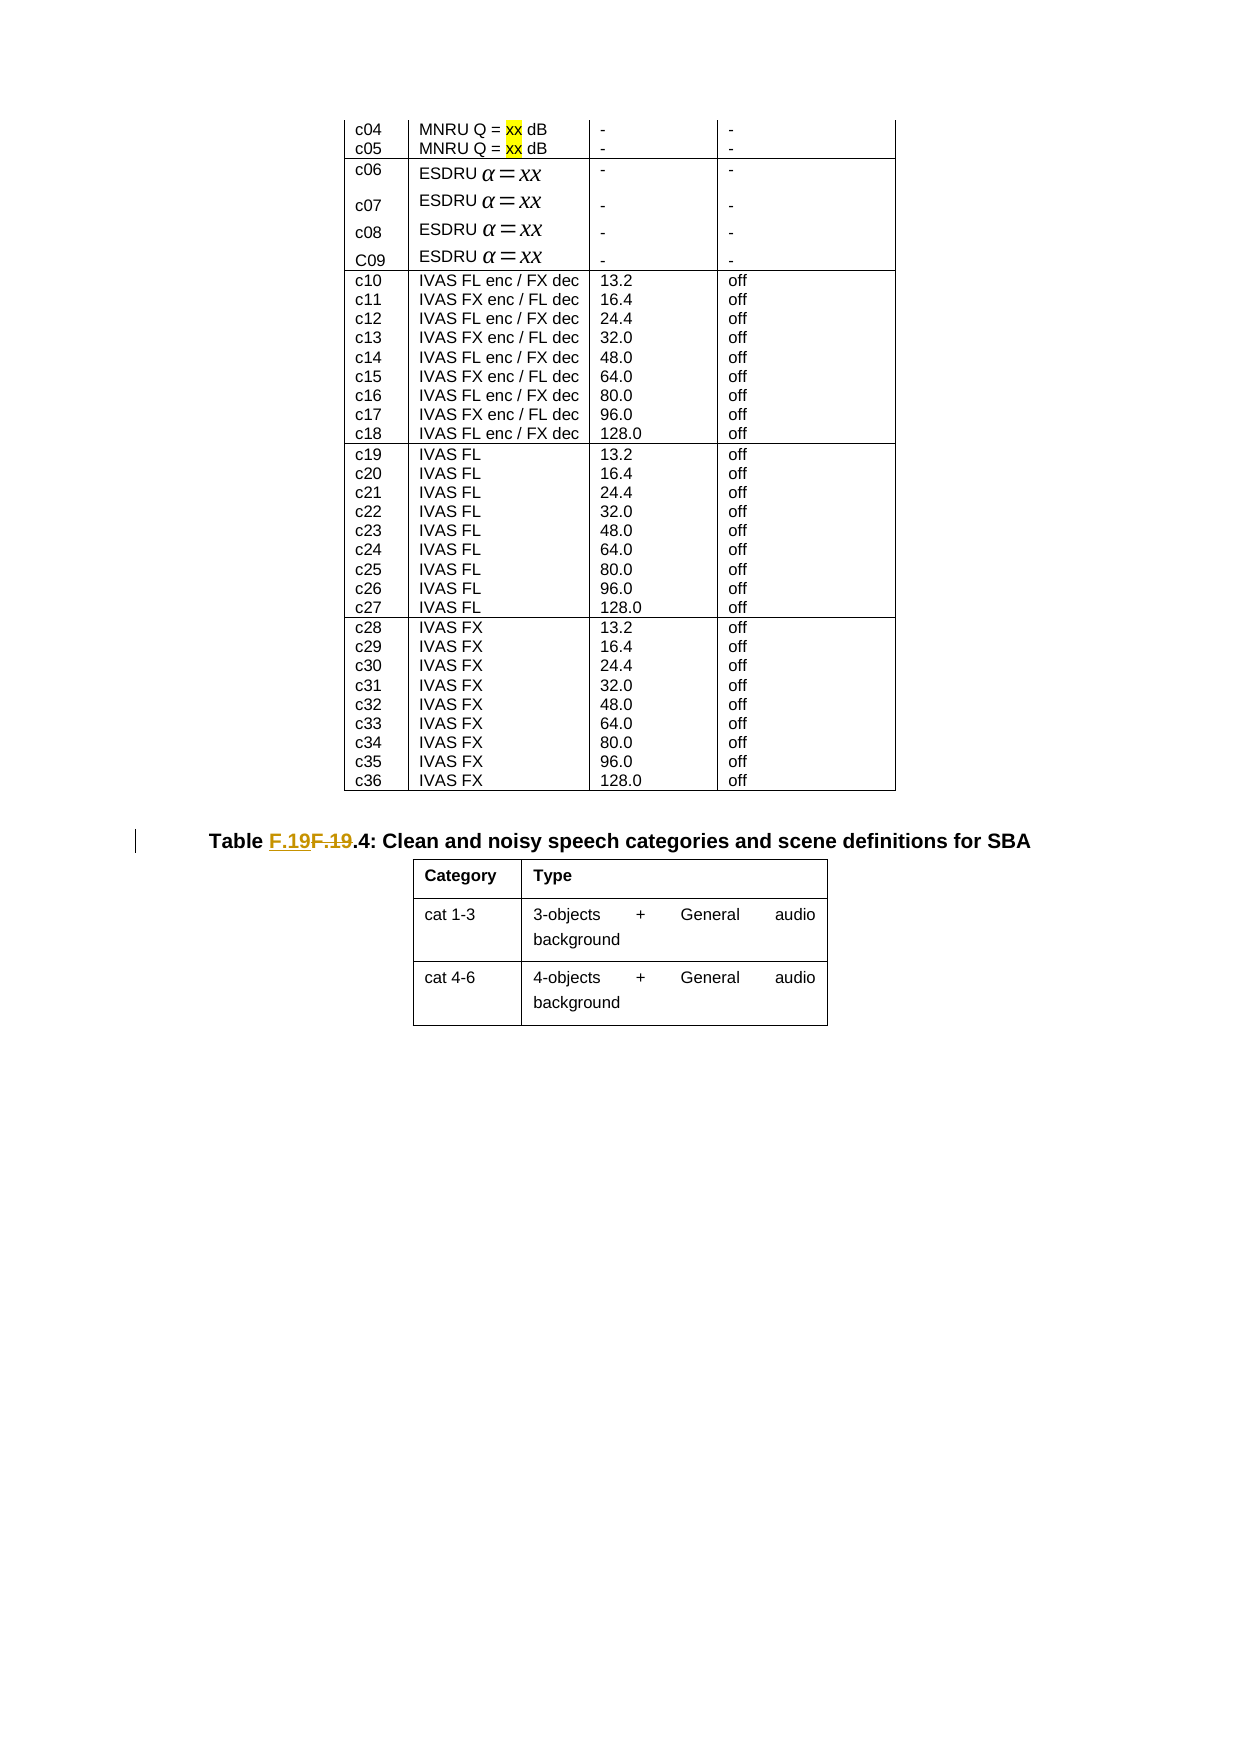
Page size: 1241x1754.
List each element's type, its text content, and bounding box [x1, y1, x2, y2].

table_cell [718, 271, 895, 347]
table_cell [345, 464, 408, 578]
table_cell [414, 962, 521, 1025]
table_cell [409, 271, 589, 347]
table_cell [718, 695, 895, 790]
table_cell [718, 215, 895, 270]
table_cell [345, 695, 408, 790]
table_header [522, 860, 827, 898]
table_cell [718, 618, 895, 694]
text Table F.19.4: Clean and noisy speech categories and scene definitions for SBA [150, 829, 1090, 853]
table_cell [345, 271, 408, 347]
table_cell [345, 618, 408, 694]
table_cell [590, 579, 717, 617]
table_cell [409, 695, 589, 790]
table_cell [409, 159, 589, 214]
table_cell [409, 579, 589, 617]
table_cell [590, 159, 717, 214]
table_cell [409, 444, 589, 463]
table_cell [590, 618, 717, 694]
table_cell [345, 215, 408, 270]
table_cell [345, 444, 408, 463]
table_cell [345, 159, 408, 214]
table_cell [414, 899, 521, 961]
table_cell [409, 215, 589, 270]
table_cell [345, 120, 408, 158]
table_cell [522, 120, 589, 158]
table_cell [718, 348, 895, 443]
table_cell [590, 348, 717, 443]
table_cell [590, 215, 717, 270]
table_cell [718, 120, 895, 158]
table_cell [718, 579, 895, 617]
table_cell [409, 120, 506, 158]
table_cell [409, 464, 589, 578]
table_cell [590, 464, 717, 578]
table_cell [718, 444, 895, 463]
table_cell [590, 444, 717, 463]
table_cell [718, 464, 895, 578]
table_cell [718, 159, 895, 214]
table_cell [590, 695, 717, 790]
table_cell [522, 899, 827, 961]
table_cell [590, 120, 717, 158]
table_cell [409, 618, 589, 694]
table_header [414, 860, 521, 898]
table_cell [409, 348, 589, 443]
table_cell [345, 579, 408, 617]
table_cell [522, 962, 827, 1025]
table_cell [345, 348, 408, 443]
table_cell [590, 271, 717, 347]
